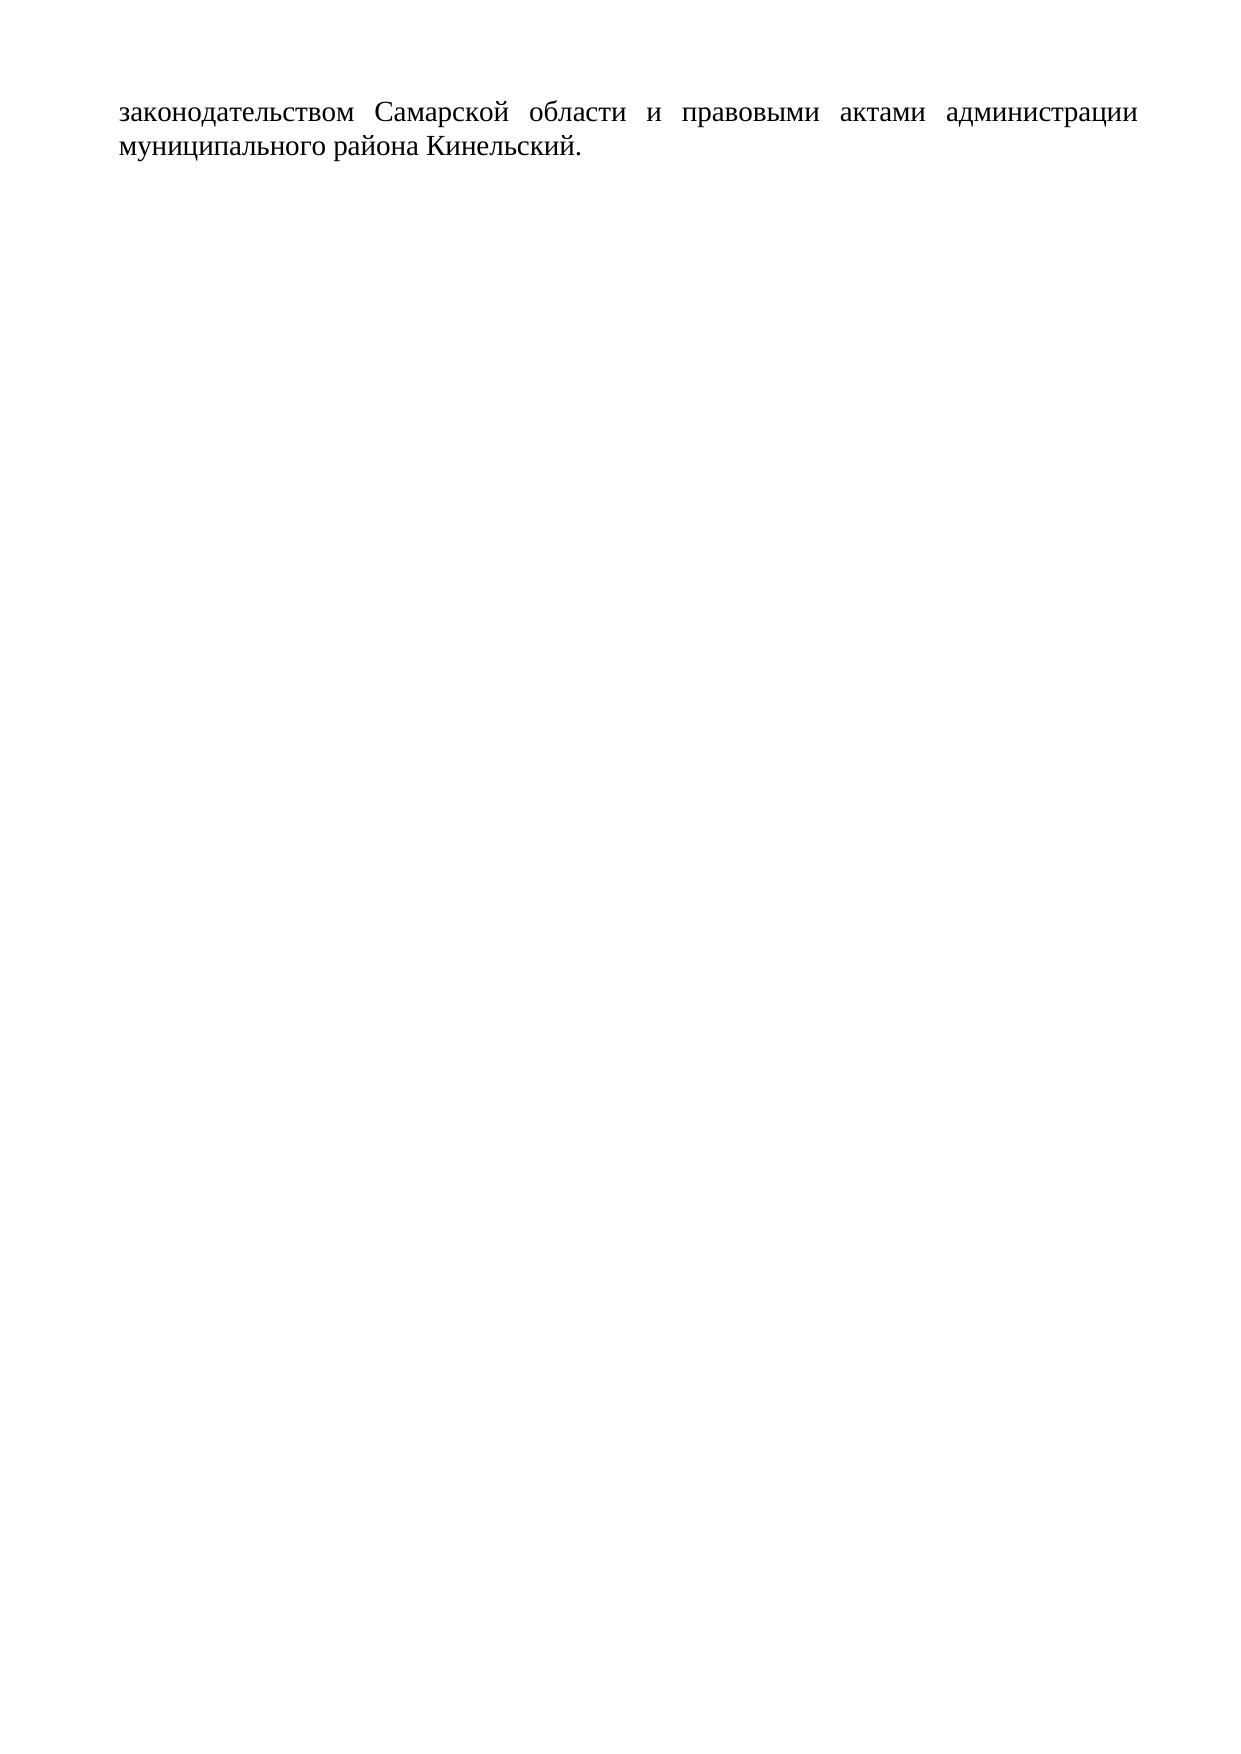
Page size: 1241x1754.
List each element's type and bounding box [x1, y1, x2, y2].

text [119, 94, 1138, 161]
